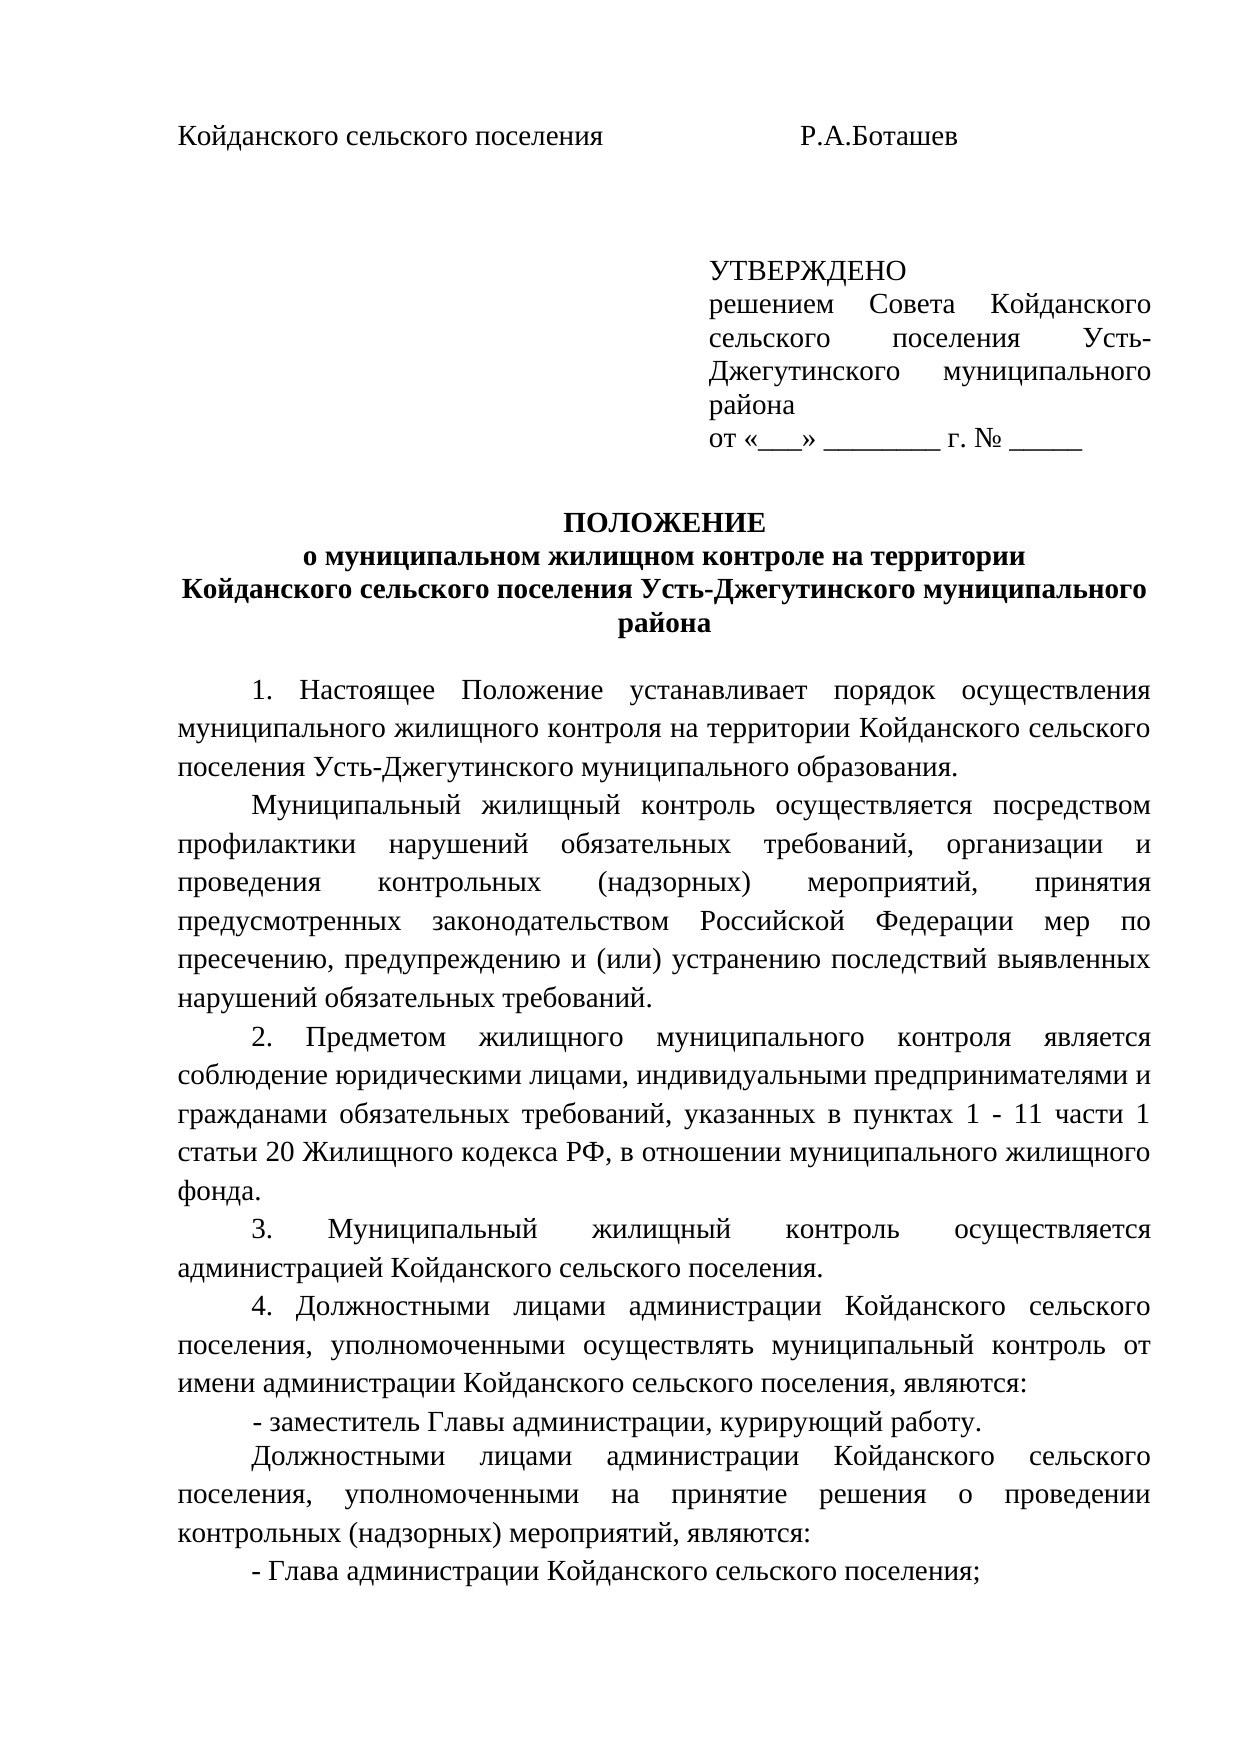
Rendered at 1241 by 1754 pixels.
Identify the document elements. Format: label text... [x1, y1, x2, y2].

text 3. Муниципальный жилищный контроль осуществляется администрацией Койданского сельского поселения. [177, 1211, 1152, 1283]
text 1. Настоящее Положение устанавливает порядок осуществления муниципального жилищного контроля на территории Койданского сельского поселения Усть-Джегутинского муниципального образования. [177, 672, 1152, 782]
title Койданского сельского поселения Усть-Джегутинского муниципального района [177, 571, 1152, 638]
text 2. Предметом жилищного муниципального контроля является соблюдение юридическими лицами, индивидуальными предпринимателями и гражданами обязательных требований, указанных в пунктах 1 - 11 части 1 статьи 20 Жилищного кодекса РФ, в отношении муниципального жилищного фонда. [177, 1019, 1152, 1206]
text от «___» ________ г. № _____ [709, 421, 1152, 454]
text 4. Должностными лицами администрации Койданского сельского поселения, уполномоченными осуществлять муниципальный контроль от имени администрации Койданского сельского поселения, являются: [177, 1288, 1152, 1399]
text Должностными лицами администрации Койданского сельского поселения, уполномоченными на принятие решения о проведении контрольных (надзорных) мероприятий, являются: [177, 1438, 1152, 1548]
text - заместитель Главы администрации, курирующий работу. [177, 1404, 1152, 1438]
title ПОЛОЖЕНИЕ [177, 513, 1152, 538]
title о муниципальном жилищном контроле на территории [177, 538, 1152, 571]
text решением Совета Койданского сельского поселения Усть-Джегутинского муниципального района [709, 286, 1152, 421]
text Муниципальный жилищный контроль осуществляется посредством профилактики нарушений обязательных требований, организации и проведения контрольных (надзорных) мероприятий, принятия предусмотренных законодательством Российской Федерации мер по пресечению, предупреждению и (или) устранению последствий выявленных нарушений обязательных требований. [177, 787, 1152, 1014]
text - Глава администрации Койданского сельского поселения; [177, 1553, 1152, 1587]
text Койданского сельского поселения Р.А.Боташев [177, 118, 1152, 152]
text УТВЕРЖДЕНО [709, 253, 1152, 286]
